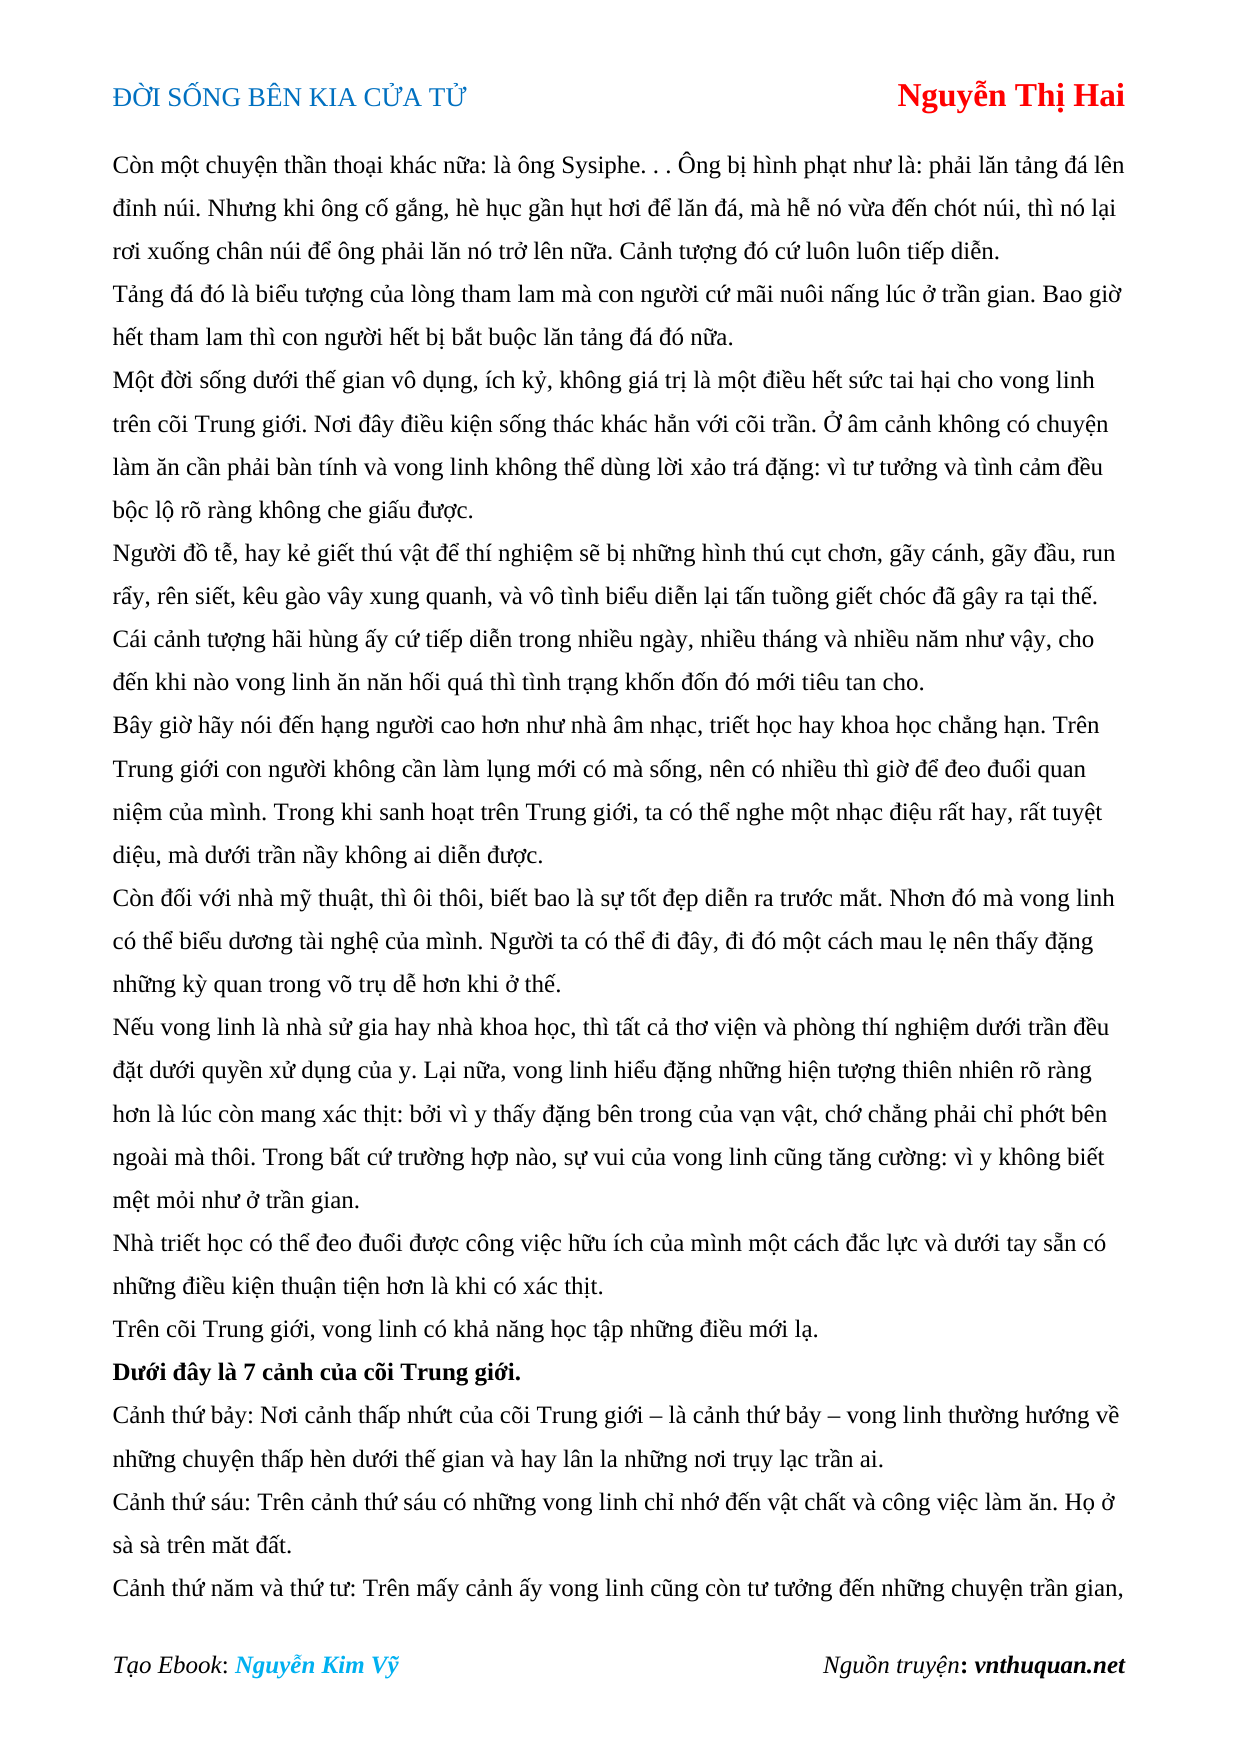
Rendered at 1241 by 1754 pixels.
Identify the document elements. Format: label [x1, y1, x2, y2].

text [112, 150, 1128, 1602]
